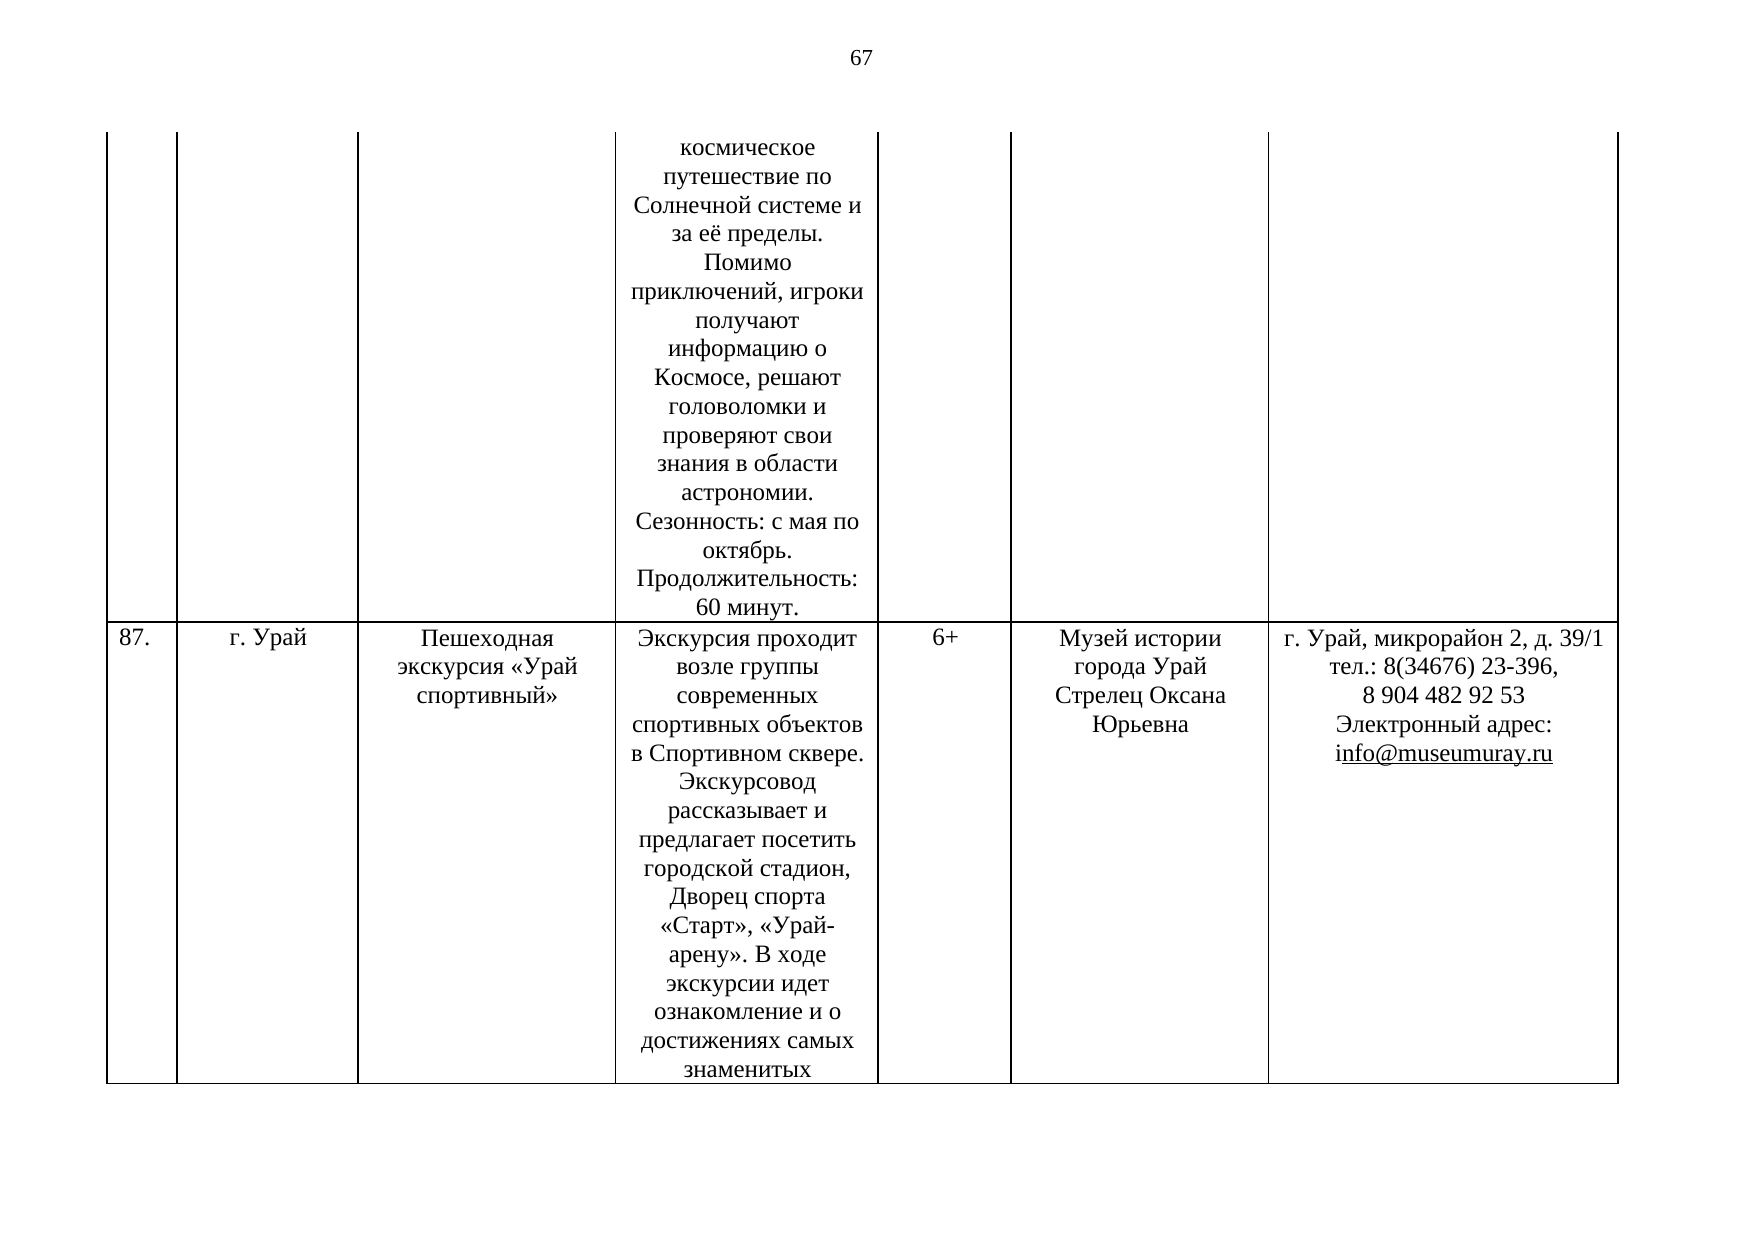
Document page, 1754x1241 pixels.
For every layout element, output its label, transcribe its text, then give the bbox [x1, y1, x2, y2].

table_cell Пешеходная экскурсия «Урай спортивный» [359, 623, 615, 1083]
table_cell г. Урай, микрорайон 2, д. 39/1 тел.: 8(34676) 23-396, 8 904 482 92 53 Электронный адрес: info@museumuray.ru [1269, 623, 1617, 1083]
table_header [879, 132, 1010, 621]
table_header [108, 132, 176, 621]
table_cell Музей истории города Урай Стрелец Оксана Юрьевна [1012, 623, 1268, 1083]
table_header космическое путешествие по Солнечной системе и за её пределы. Помимо приключений, игроки получают информацию о Космосе, решают головоломки и проверяют свои знания в области астрономии. Сезонность: с мая по октябрь. Продолжительность: 60 минут. [616, 132, 877, 621]
table_header [359, 132, 615, 621]
table_cell г. Урай [178, 623, 357, 1083]
table_cell Экскурсия проходит возле группы современных спортивных объектов в Спортивном сквере. Экскурсовод рассказывает и предлагает посетить городской стадион, Дворец спорта «Старт», «Урай- арену». В ходе экскурсии идет ознакомление и о достижениях самых знаменитых [616, 623, 877, 1083]
table_header [1269, 132, 1617, 621]
table_header [178, 132, 357, 621]
table_cell 6+ [879, 623, 1010, 1083]
table_header [1012, 132, 1268, 621]
table_cell 87. [108, 623, 176, 1083]
